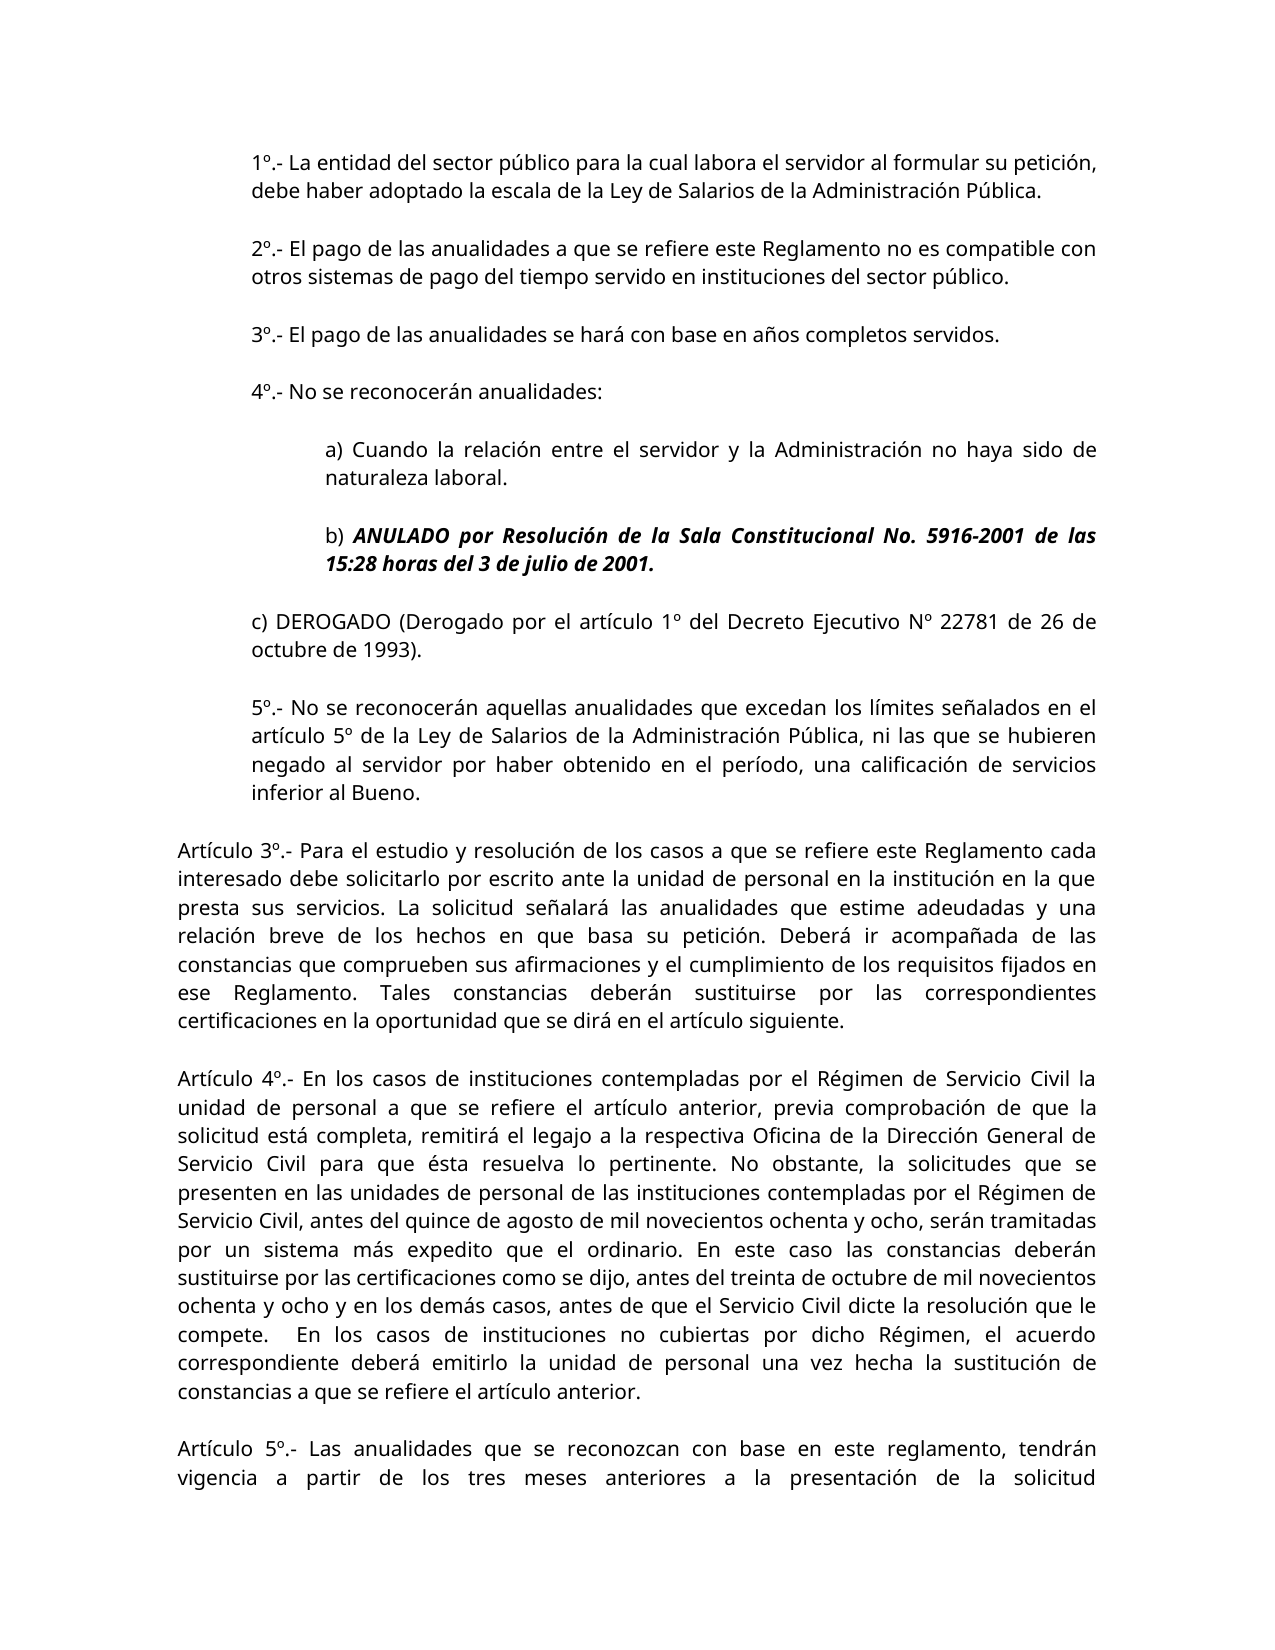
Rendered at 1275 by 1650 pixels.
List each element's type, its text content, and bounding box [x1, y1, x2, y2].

text a) Cuando la relación entre el servidor y la Administración no haya sido de naturaleza laboral. [325, 435, 1098, 492]
text 2º.- El pago de las anualidades a que se refiere este Reglamento no es compatible con otros sistemas de pago del tiempo servido en instituciones del sector público. [251, 234, 1098, 291]
text Artículo 4º.- En los casos de instituciones contempladas por el Régimen de Servicio Civil la unidad de personal a que se refiere el artículo anterior, previa comprobación de que la solicitud está completa, remitirá el legajo a la respectiva Oficina de la Dirección General de Servicio Civil para que ésta resuelva lo pertinente. No obstante, la solicitudes que se presenten en las unidades de personal de las instituciones contempladas por el Régimen de Servicio Civil, antes del quince de agosto de mil novecientos ochenta y ocho, serán tramitadas por un sistema más expedito que el ordinario. En este caso las constancias deberán sustituirse por las certificaciones como se dijo, antes del treinta de octubre de mil novecientos ochenta y ocho y en los demás casos, antes de que el Servicio Civil dicte la resolución que le compete. En los casos de instituciones no cubiertas por dicho Régimen, el acuerdo correspondiente deberá emitirlo la unidad de personal una vez hecha la sustitución de constancias a que se refiere el artículo anterior. [177, 1064, 1098, 1405]
text 5º.- No se reconocerán aquellas anualidades que excedan los límites señalados en el artículo 5º de la Ley de Salarios de la Administración Pública, ni las que se hubieren negado al servidor por haber obtenido en el período, una calificación de servicios inferior al Bueno. [251, 693, 1098, 807]
text 4º.- No se reconocerán anualidades: [177, 377, 1098, 406]
text c) DEROGADO (Derogado por el artículo 1º del Decreto Ejecutivo Nº 22781 de 26 de octubre de 1993). [251, 607, 1098, 664]
text b) ANULADO por Resolución de la Sala Constitucional No. 5916-2001 de las 15:28 horas del 3 de julio de 2001. [325, 521, 1098, 578]
text 1º.- La entidad del sector público para la cual labora el servidor al formular su petición, debe haber adoptado la escala de la Ley de Salarios de la Administración Pública. [251, 148, 1098, 204]
text 3º.- El pago de las anualidades se hará con base en años completos servidos. [177, 320, 1098, 348]
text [177, 1434, 1098, 1491]
text Artículo 3º.- Para el estudio y resolución de los casos a que se refiere este Reglamento cada interesado debe solicitarlo por escrito ante la unidad de personal en la institución en la que presta sus servicios. La solicitud señalará las anualidades que estime adeudadas y una relación breve de los hechos en que basa su petición. Deberá ir acompañada de las constancias que comprueben sus afirmaciones y el cumplimiento de los requisitos fijados en ese Reglamento. Tales constancias deberán sustituirse por las correspondientes certificaciones en la oportunidad que se dirá en el artículo siguiente. [177, 836, 1098, 1035]
